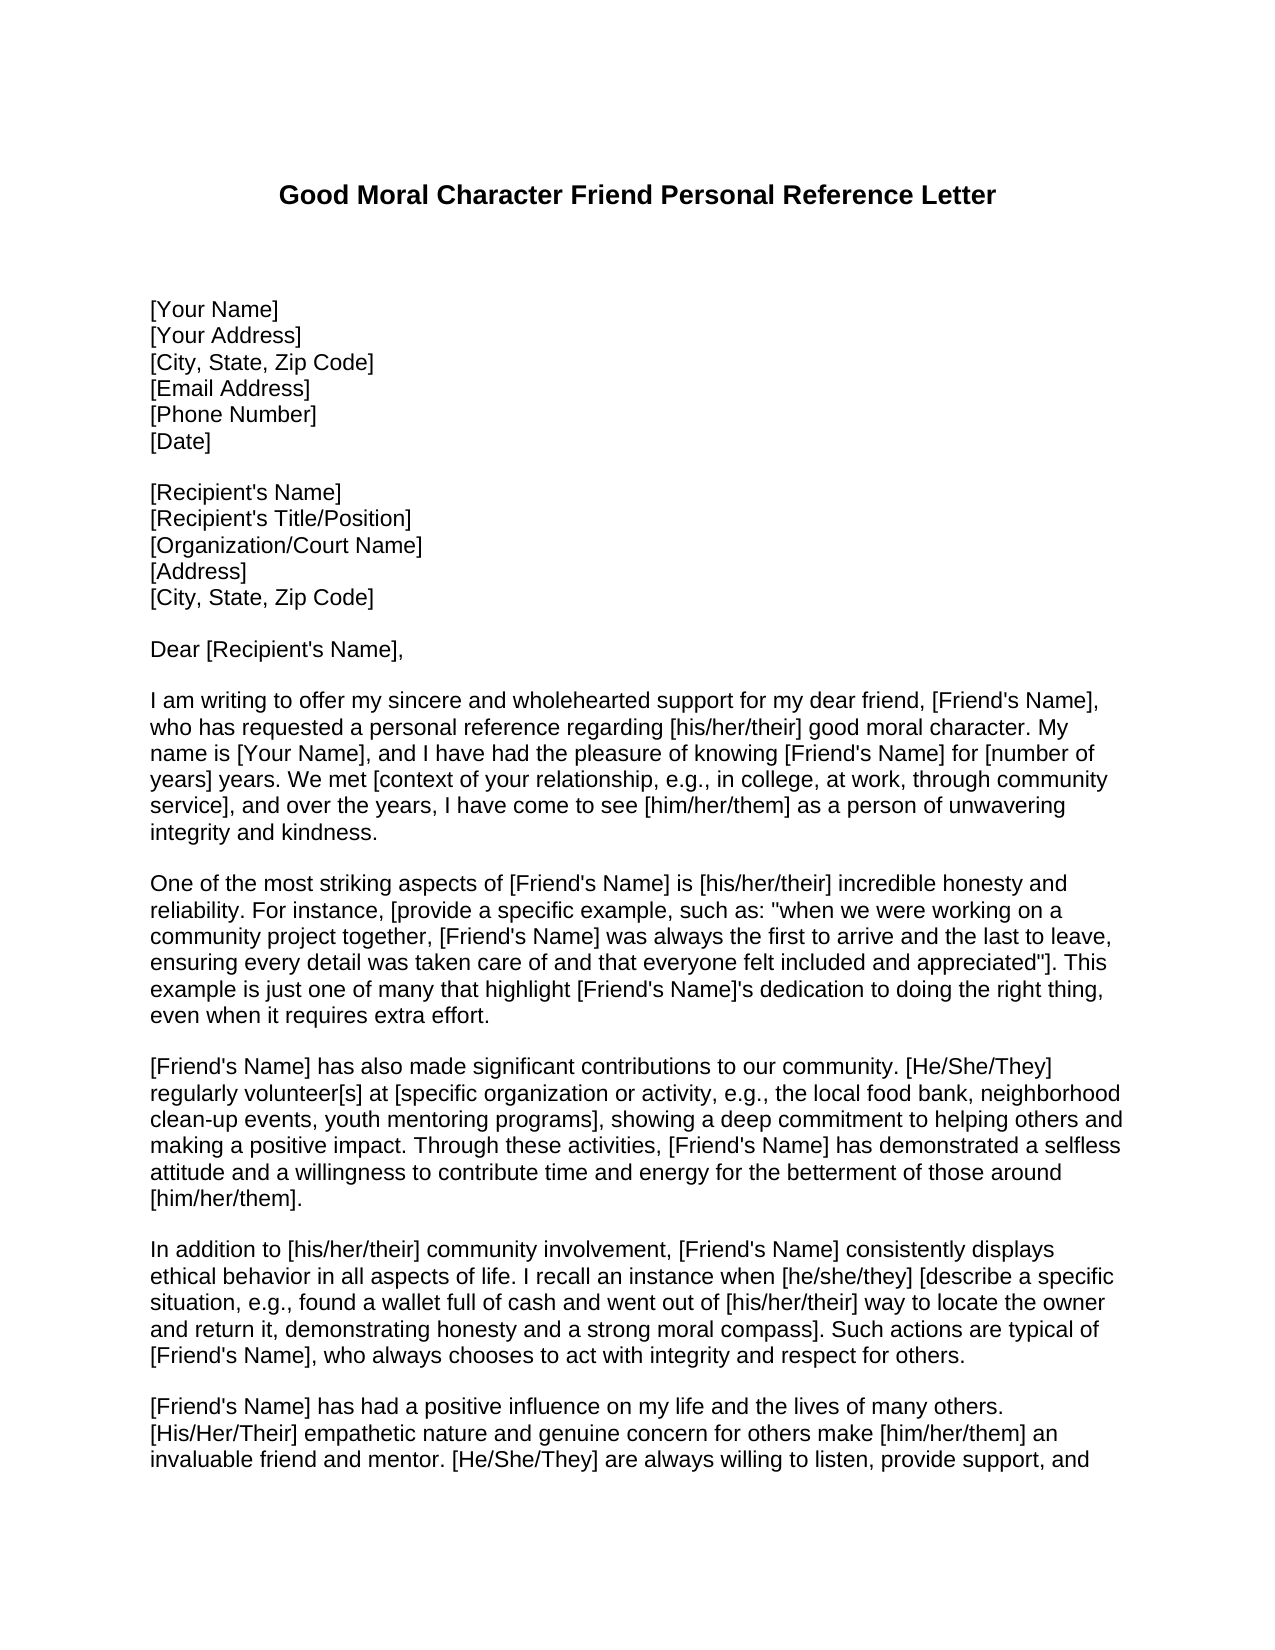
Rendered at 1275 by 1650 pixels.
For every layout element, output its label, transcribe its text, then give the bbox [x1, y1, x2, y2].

text Dear [Recipient's Name], [150, 636, 1125, 662]
text [Recipient's Name] [Recipient's Title/Position] [Organization/Court Name] [Address] [City, State, Zip Code] [150, 479, 1125, 611]
text [Your Name] [Your Address] [City, State, Zip Code] [Email Address] [Phone Number] [Date] [150, 296, 1125, 454]
text In addition to [his/her/their] community involvement, [Friend's Name] consistently displays ethical behavior in all aspects of life. I recall an instance when [he/she/they] [describe a specific situation, e.g., found a wallet full of cash and went out of [his/her/their] way to locate the owner and return it, demonstrating honesty and a strong moral compass]. Such actions are typical of [Friend's Name], who always chooses to act with integrity and respect for others. [150, 1236, 1125, 1368]
text I am writing to offer my sincere and wholehearted support for my dear friend, [Friend's Name], who has requested a personal reference regarding [his/her/their] good moral character. My name is [Your Name], and I have had the pleasure of knowing [Friend's Name] for [number of years] years. We met [context of your relationship, e.g., in college, at work, through community service], and over the years, I have come to see [him/her/them] as a person of unwavering integrity and kindness. [150, 687, 1125, 845]
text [150, 1393, 1125, 1472]
text [Friend's Name] has also made significant contributions to our community. [He/She/They] regularly volunteer[s] at [specific organization or activity, e.g., the local food bank, neighborhood clean-up events, youth mentoring programs], showing a deep commitment to helping others and making a positive impact. Through these activities, [Friend's Name] has demonstrated a selfless attitude and a willingness to contribute time and energy for the betterment of those around [him/her/them]. [150, 1053, 1125, 1211]
subtitle Good Moral Character Friend Personal Reference Letter [150, 179, 1125, 210]
text One of the most striking aspects of [Friend's Name] is [his/her/their] incredible honesty and reliability. For instance, [provide a specific example, such as: "when we were working on a community project together, [Friend's Name] was always the first to arrive and the last to leave, ensuring every detail was taken care of and that everyone felt included and appreciated"]. This example is just one of many that highlight [Friend's Name]'s dedication to doing the right thing, even when it requires extra effort. [150, 870, 1125, 1028]
